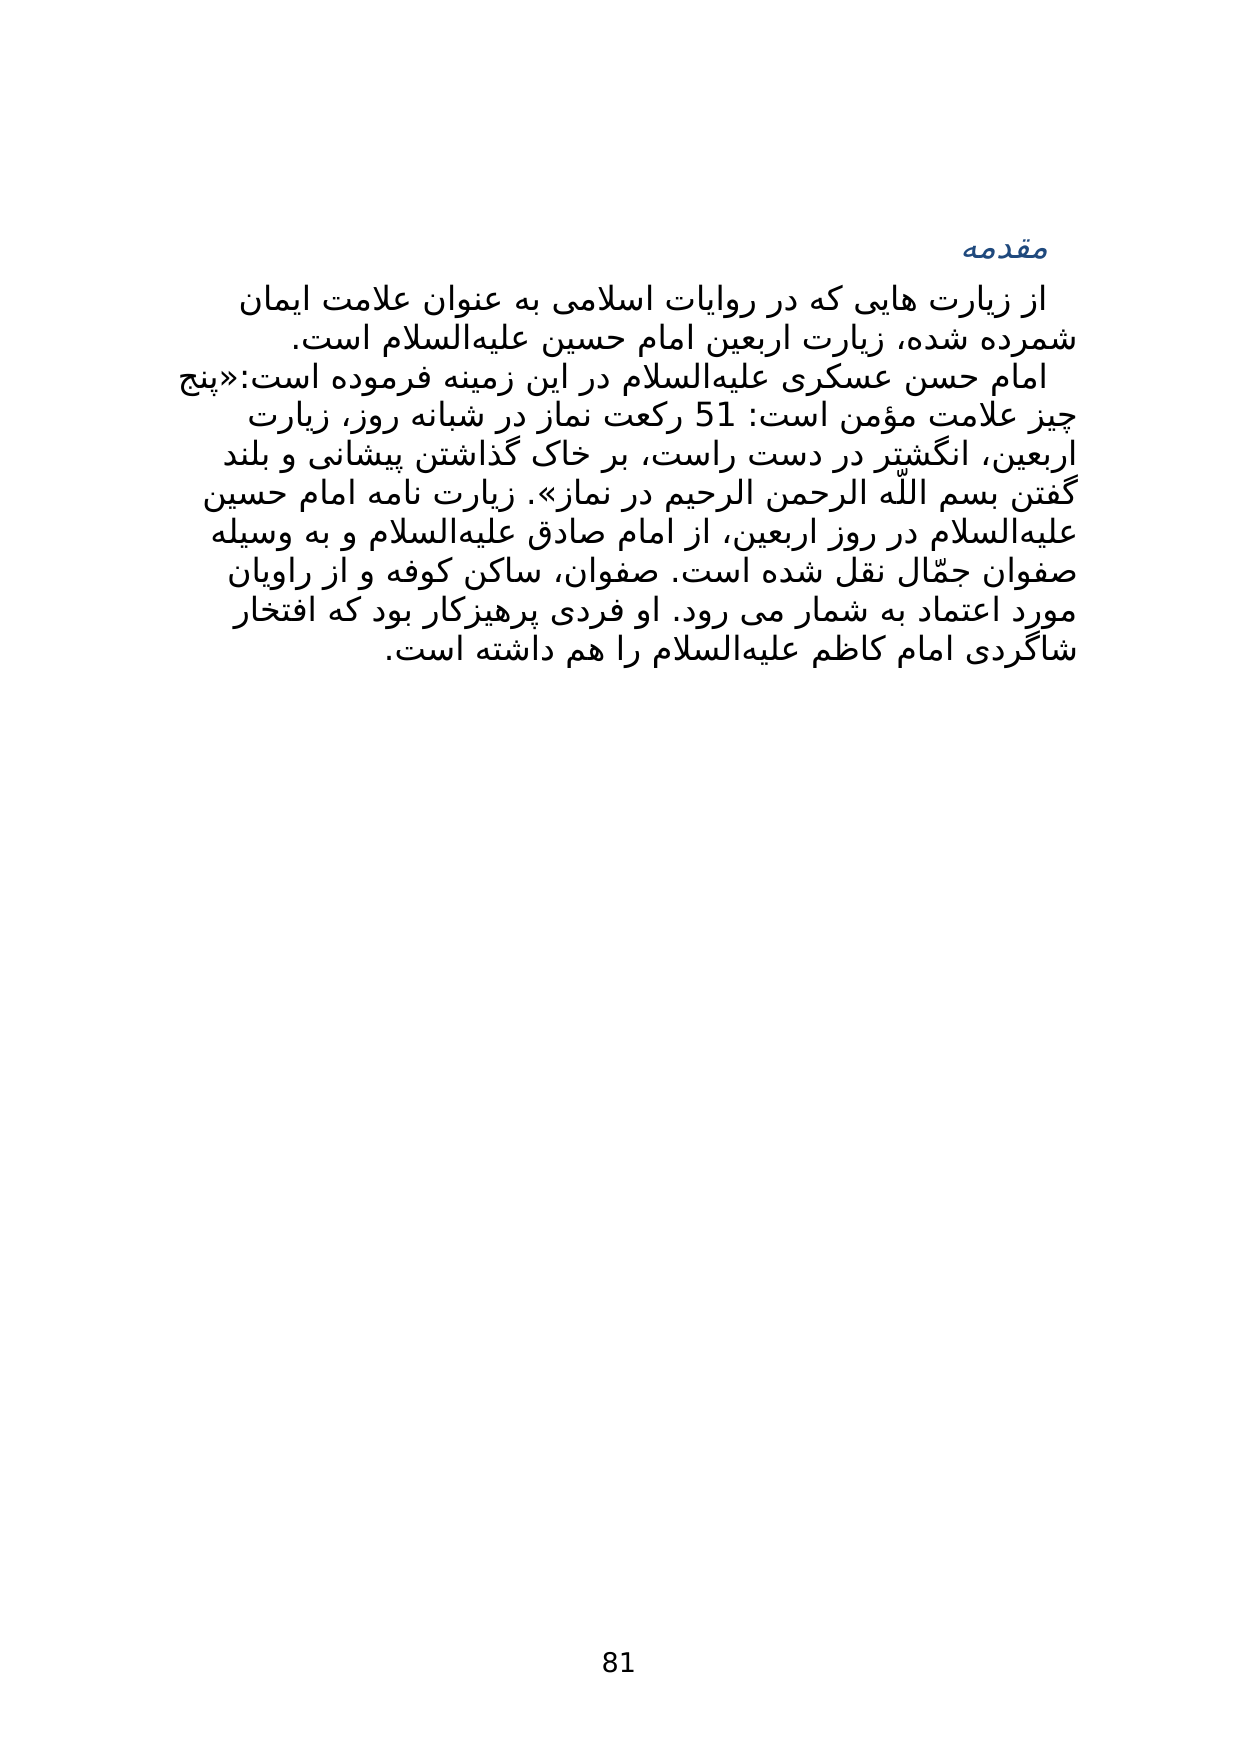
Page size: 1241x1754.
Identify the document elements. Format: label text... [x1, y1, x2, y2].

text از زیارت هایی که در روایات اسلامی به عنوان علامت ایمان شمرده شده، زیارت اربعین امام حسین عليه‌السلام است. [159, 279, 1078, 357]
subtitle مقدمه [159, 228, 1078, 267]
text امام حسن عسکری عليه‌السلام در این زمینه فرموده است:«پنج چیز علامت مؤمن است: 51 رکعت نماز در شبانه روز، زیارت اربعین، انگشتر در دست راست، بر خاک گذاشتن پیشانی و بلند گفتن بسم اللّه الرحمن الرحیم در نماز». زیارت نامه امام حسین عليه‌السلام در روز اربعین، از امام صادق عليه‌السلام و به وسیله صفوان جمّال نقل شده است. صفوان، ساکن کوفه و از راویان مورد اعتماد به شمار می رود. او فردی پرهیزکار بود که افتخار شاگردی امام کاظم عليه‌السلام را هم داشته است. [159, 357, 1078, 668]
